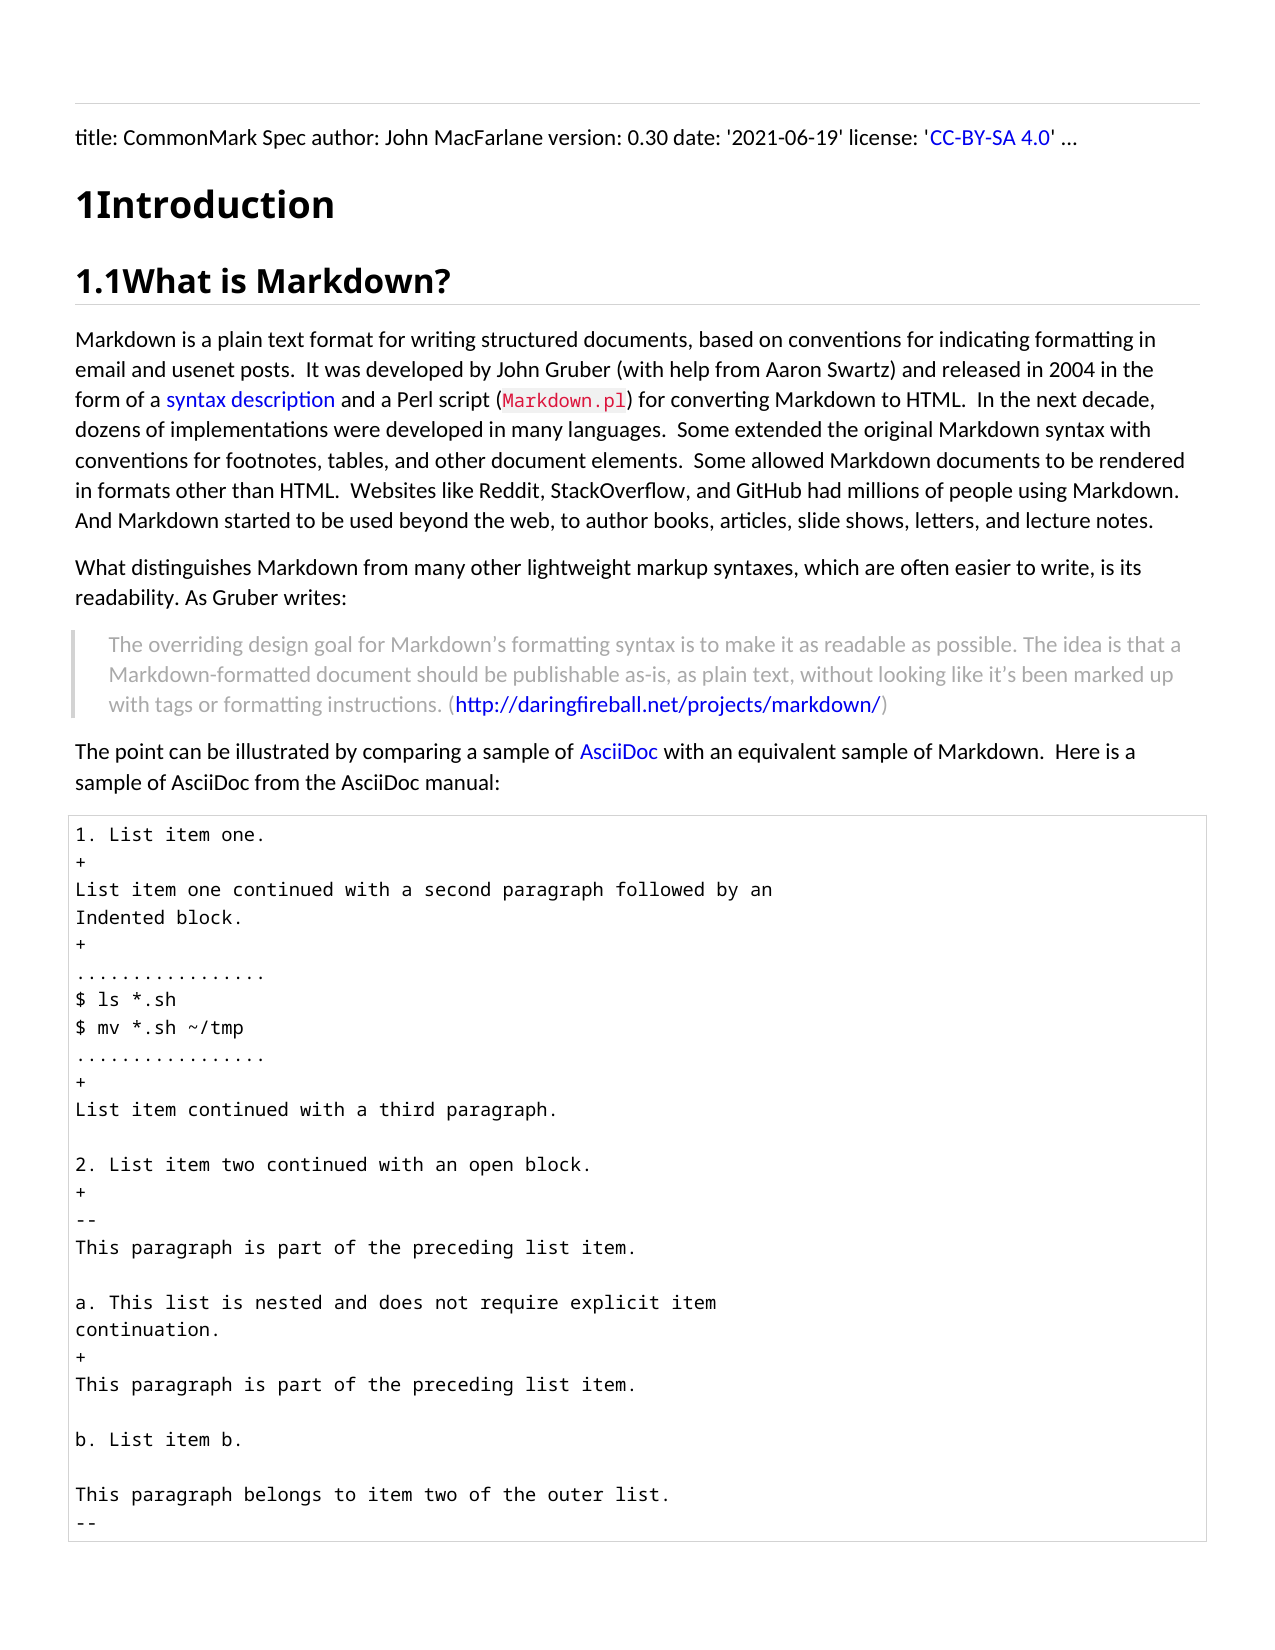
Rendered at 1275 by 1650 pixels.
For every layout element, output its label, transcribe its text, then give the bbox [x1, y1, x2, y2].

text The overriding design goal for Markdown’s formatting syntax is to make it as readable as possible. The idea is that a Markdown-formatted document should be publishable as-is, as plain text, without looking like it’s been marked up with tags or formatting instructions. (http://daringfireball.net/projects/markdown/) [75, 630, 1200, 718]
subtitle 1.1What is Markdown? [75, 258, 1200, 304]
text What distinguishes Markdown from many other lightweight markup syntaxes, which are often easier to write, is its readability. As Gruber writes: [75, 553, 1200, 611]
text 1. List item one. + List item one continued with a second paragraph followed by an Indented block. + ................. $ ls *.sh $ mv *.sh ~/tmp ................. + List item continued with a third paragraph. 2. List item two continued with an open block. + -- This paragraph is part of the preceding list item. a. This list is nested and does not require explicit item continuation. + This paragraph is part of the preceding list item. b. List item b. This paragraph belongs to item two of the outer list. -- [69, 816, 1206, 1541]
text The point can be illustrated by comparing a sample of AsciiDoc with an equivalent sample of Markdown. Here is a sample of AsciiDoc from the AsciiDoc manual: [75, 737, 1200, 796]
text title: CommonMark Spec author: John MacFarlane version: 0.30 date: '2021-06-19' license: 'CC-BY-SA 4.0' ... [75, 123, 1200, 151]
subtitle 1Introduction [75, 178, 1200, 229]
text Markdown is a plain text format for writing structured documents, based on conventions for indicating formatting in email and usenet posts. It was developed by John Gruber (with help from Aaron Swartz) and released in 2004 in the form of a syntax description and a Perl script (Markdown.pl) for converting Markdown to HTML. In the next decade, dozens of implementations were developed in many languages. Some extended the original Markdown syntax with conventions for footnotes, tables, and other document elements. Some allowed Markdown documents to be rendered in formats other than HTML. Websites like Reddit, StackOverflow, and GitHub had millions of people using Markdown. And Markdown started to be used beyond the web, to author books, articles, slide shows, letters, and lecture notes. [75, 325, 1200, 534]
